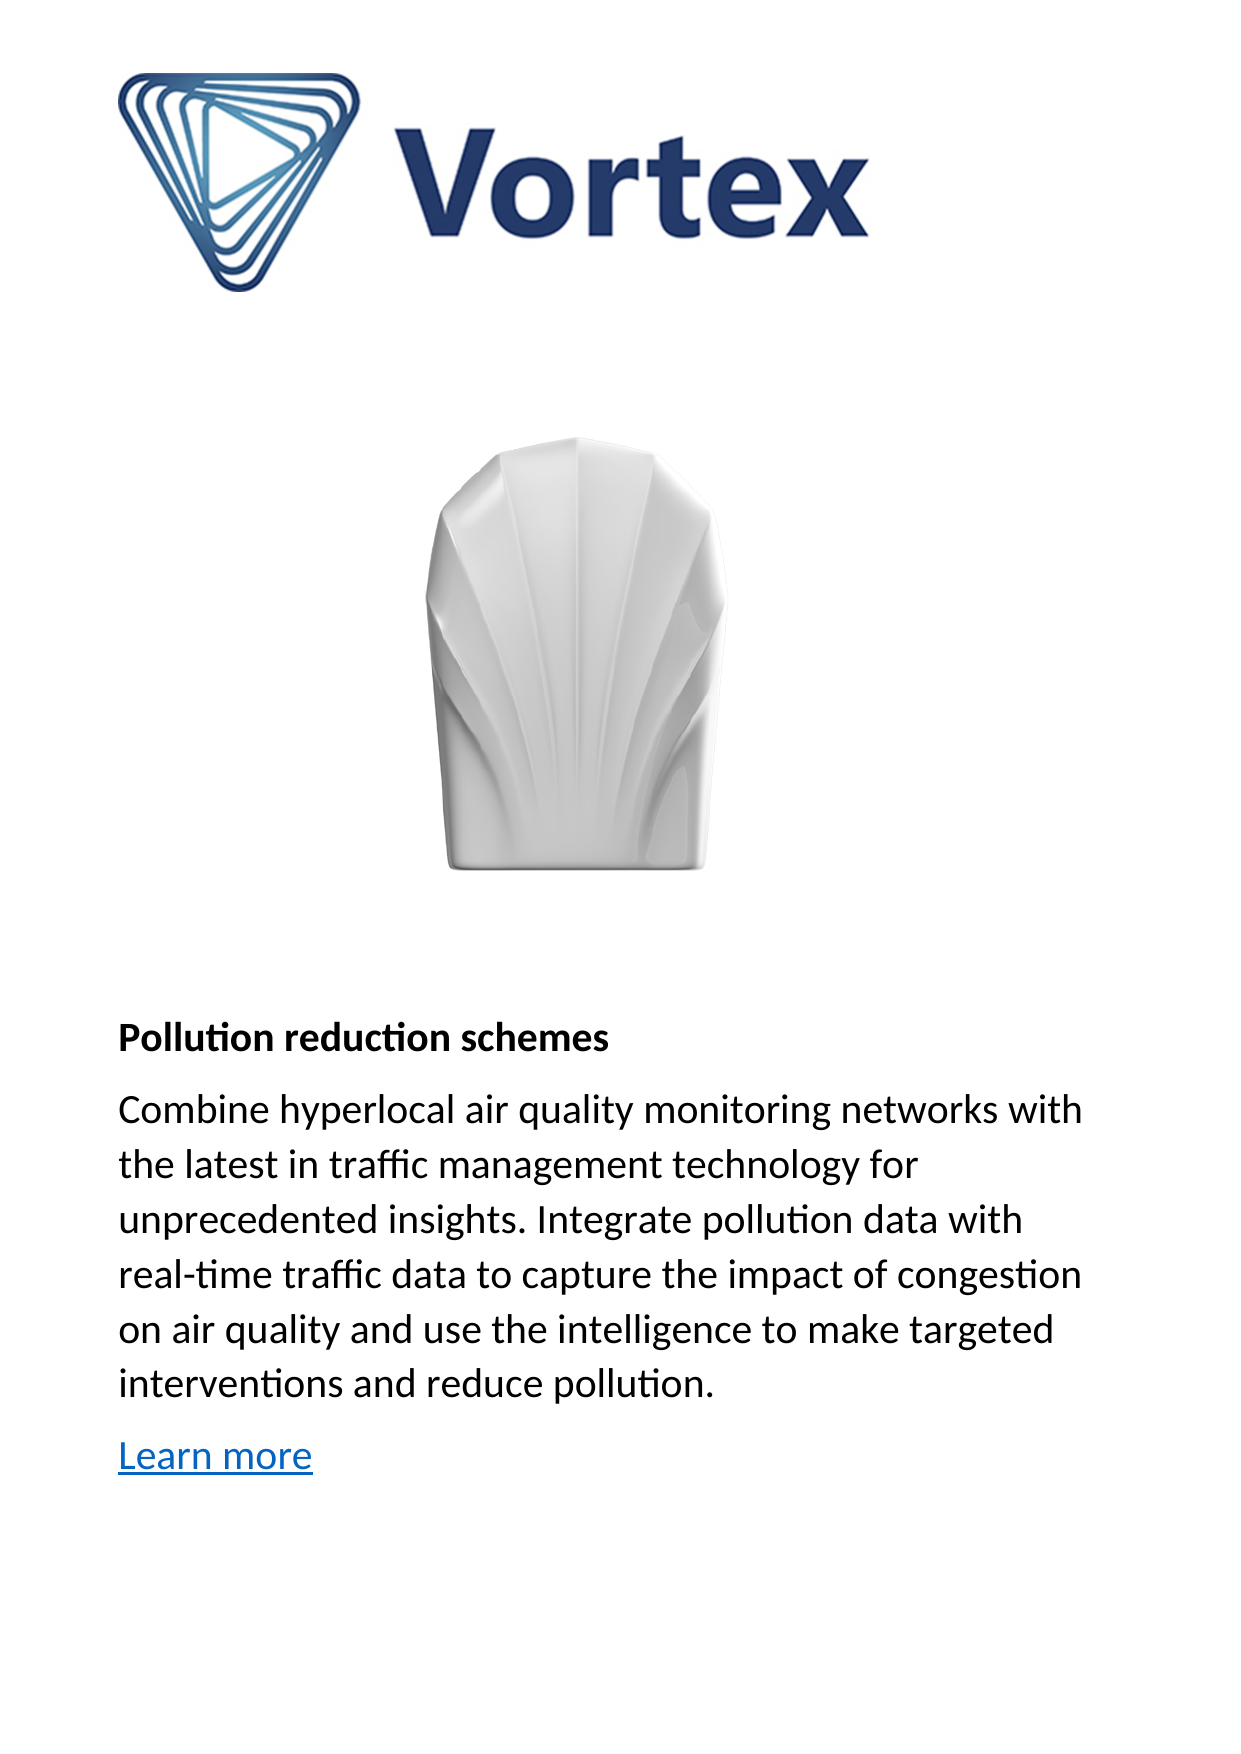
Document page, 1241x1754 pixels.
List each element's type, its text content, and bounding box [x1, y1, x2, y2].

text Learn more [118, 1429, 1090, 1480]
text Combine hyperlocal air quality monitoring networks with the latest in traffic management technology for unprecedented insights. Integrate pollution data with real-time traffic data to capture the impact of congestion on air quality and use the intelligence to make targeted interventions and reduce pollution. [118, 1083, 1090, 1408]
picture [118, 324, 1091, 993]
picture [118, 73, 902, 292]
text Pollution reduction schemes [118, 1011, 1090, 1062]
